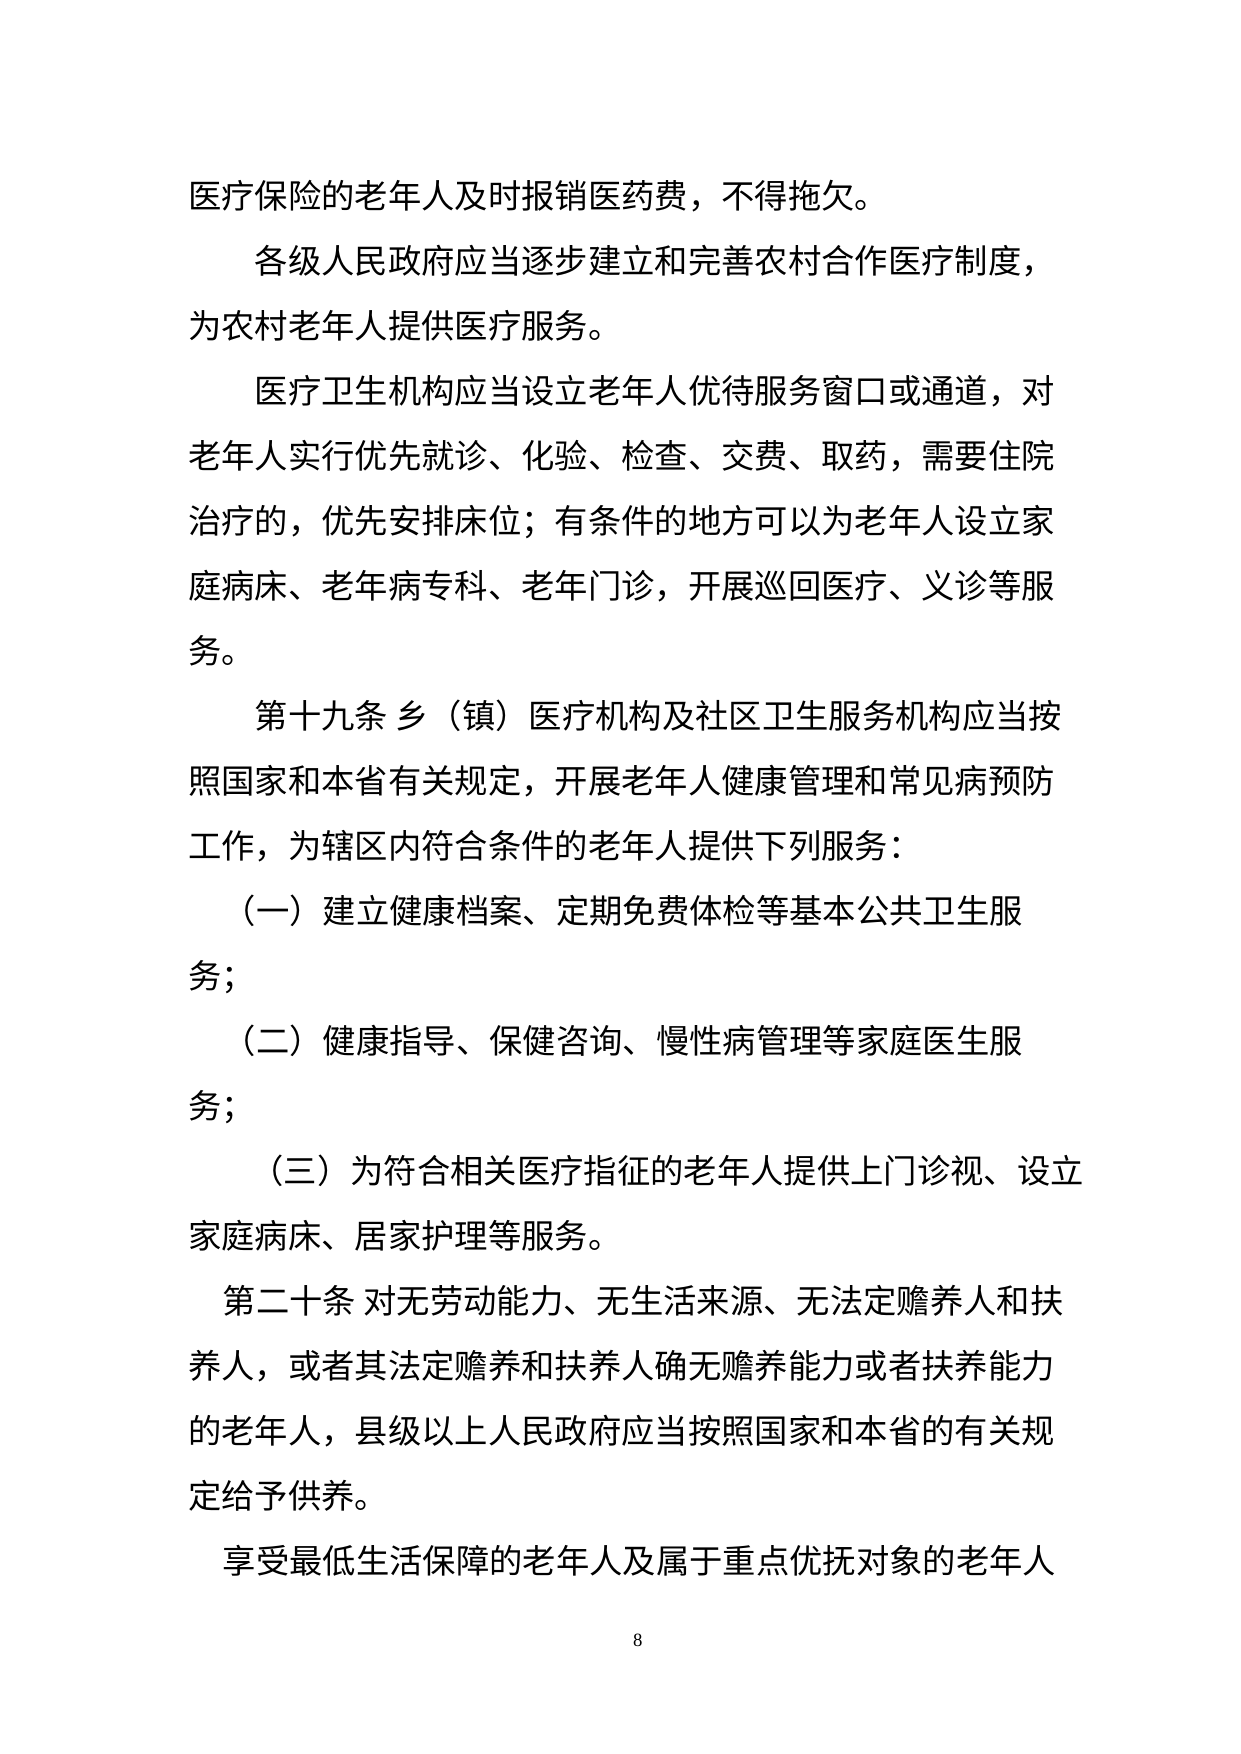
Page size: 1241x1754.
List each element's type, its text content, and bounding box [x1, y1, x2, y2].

text 第二十条 对无劳动能力、无生活来源、无法定赡养人和扶养人，或者其法定赡养和扶养人确无赡养能力或者扶养能力的老年人，县级以上人民政府应当按照国家和本省的有关规定给予供养。 [188, 1267, 1087, 1527]
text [188, 162, 1087, 227]
text 第十九条 乡（镇）医疗机构及社区卫生服务机构应当按照国家和本省有关规定，开展老年人健康管理和常见病预防工作，为辖区内符合条件的老年人提供下列服务： [188, 682, 1087, 877]
text （二）健康指导、保健咨询、慢性病管理等家庭医生服务； [188, 1007, 1087, 1137]
text （一）建立健康档案、定期免费体检等基本公共卫生服务； [188, 877, 1087, 1007]
text （三）为符合相关医疗指征的老年人提供上门诊视、设立家庭病床、居家护理等服务。 [188, 1137, 1087, 1267]
text 各级人民政府应当逐步建立和完善农村合作医疗制度，为农村老年人提供医疗服务。 [188, 227, 1087, 357]
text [188, 1527, 1087, 1592]
text 医疗卫生机构应当设立老年人优待服务窗口或通道，对老年人实行优先就诊、化验、检查、交费、取药，需要住院治疗的，优先安排床位；有条件的地方可以为老年人设立家庭病床、老年病专科、老年门诊，开展巡回医疗、义诊等服务。 [188, 357, 1087, 682]
